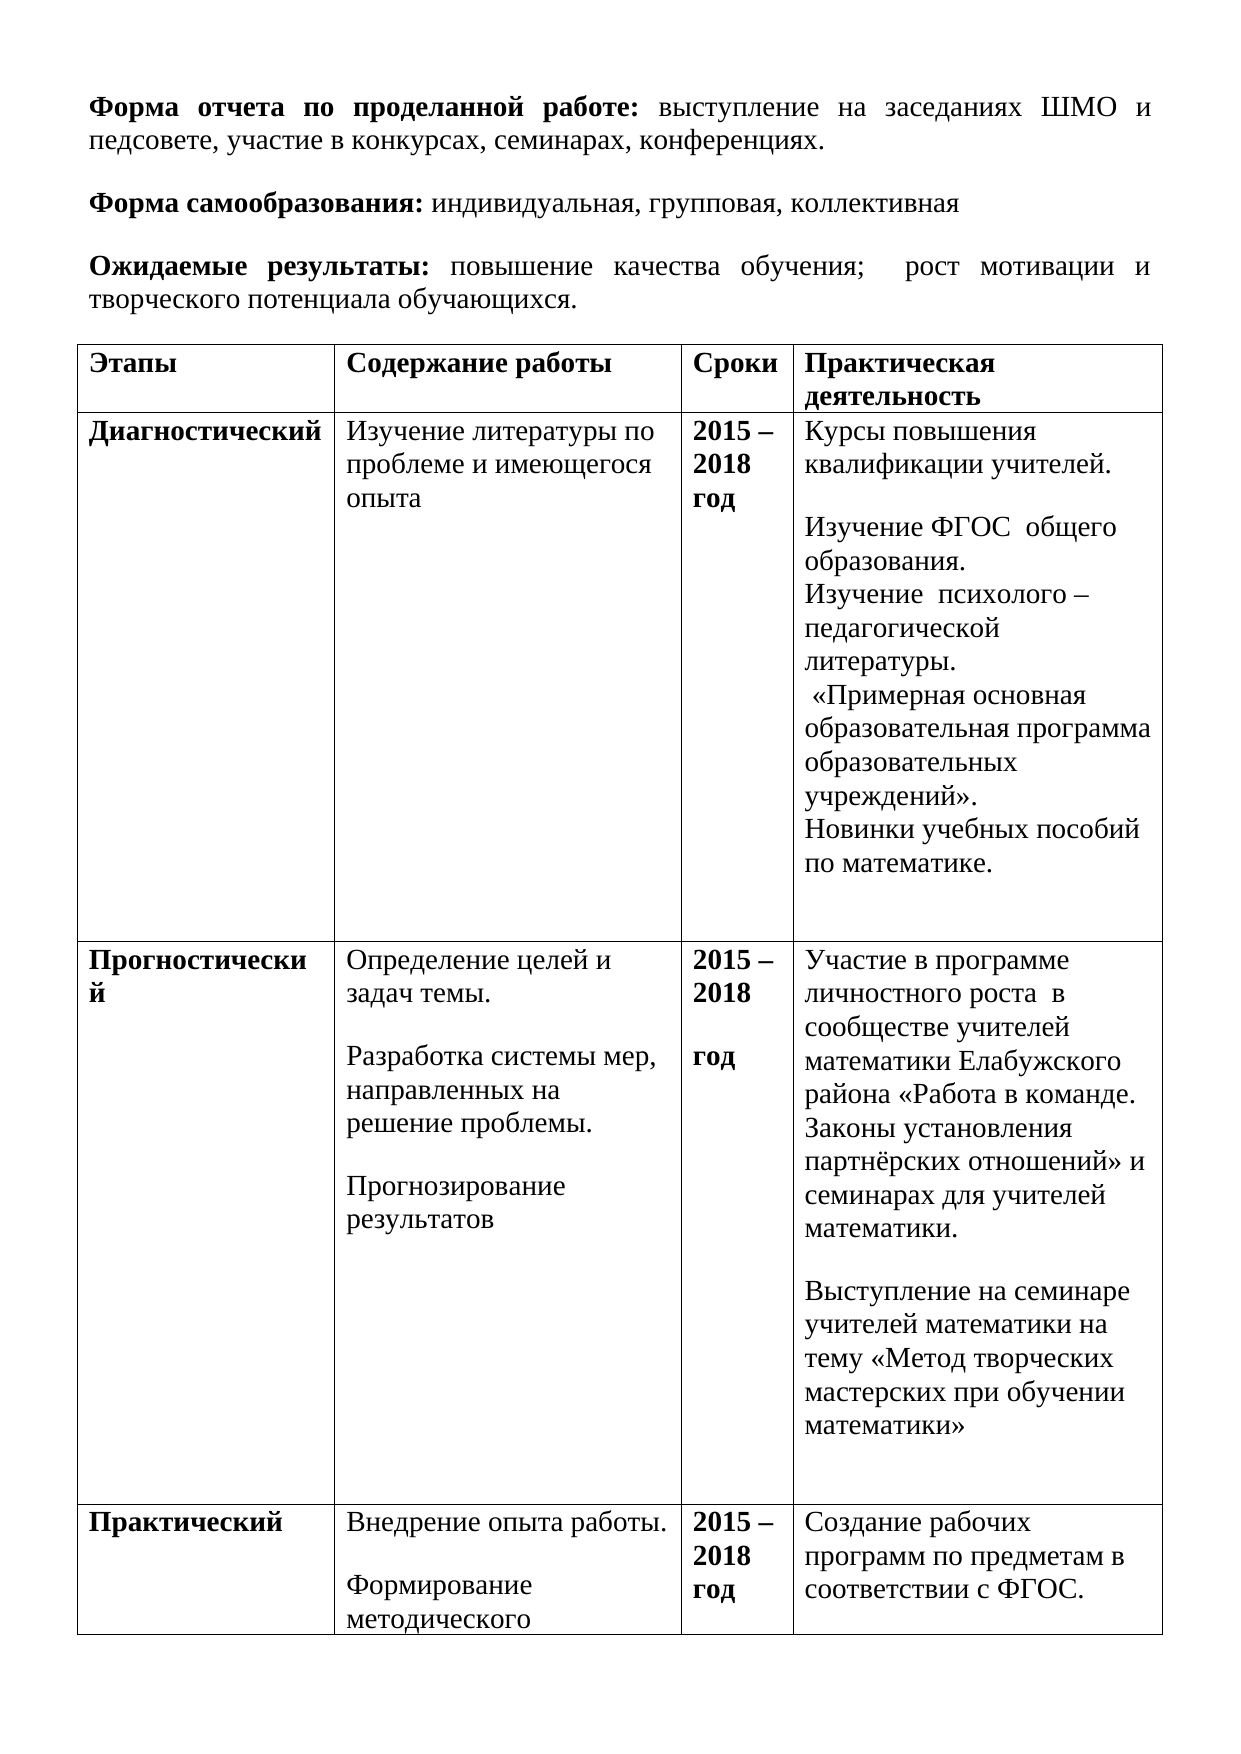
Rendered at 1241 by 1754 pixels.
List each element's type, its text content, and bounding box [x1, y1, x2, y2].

table_header Практическая деятельность [794, 345, 1162, 412]
table_cell Практический [78, 1505, 334, 1634]
table_cell Определение целей и задач темы. Разработка системы мер, направленных на решение проблемы. Прогнозирование результатов [335, 942, 681, 1503]
table_cell Участие в программе личностного роста в сообществе учителей математики Елабужского района «Работа в команде. Законы установления партнёрских отношений» и семинарах для учителей математики. Выступление на семинаре учителей математики на тему «Метод творческих мастерских при обучении математики» [794, 942, 1162, 1503]
table_cell Изучение литературы по проблеме и имеющегося опыта [335, 413, 681, 941]
table_header Сроки [682, 345, 793, 412]
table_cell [335, 1505, 681, 1634]
table_header Этапы [78, 345, 334, 412]
table_header Содержание работы [335, 345, 681, 412]
table_cell 2015 – 2018 год [682, 413, 793, 941]
text Ожидаемые результаты: повышение качества обучения; рост мотивации и творческого потенциала обучающихся. [89, 248, 1152, 315]
table_cell Курсы повышения квалификации учителей. Изучение ФГОС общего образования. Изучение психолого – педагогической литературы. «Примерная основная образовательная программа образовательных учреждений». Новинки учебных пособий по математике. [794, 413, 1162, 941]
table_cell 2015 – 2018 год [682, 942, 793, 1503]
text Форма самообразования: индивидуальная, групповая, коллективная [89, 185, 1152, 218]
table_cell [794, 1505, 1162, 1634]
table_cell Прогностический [78, 942, 334, 1503]
table_cell Диагностический [78, 413, 334, 941]
table_cell 2015 – 2018 год [682, 1505, 793, 1634]
text Форма отчета по проделанной работе: выступление на заседаниях ШМО и педсовете, участие в конкурсах, семинарах, конференциях. [89, 89, 1152, 156]
